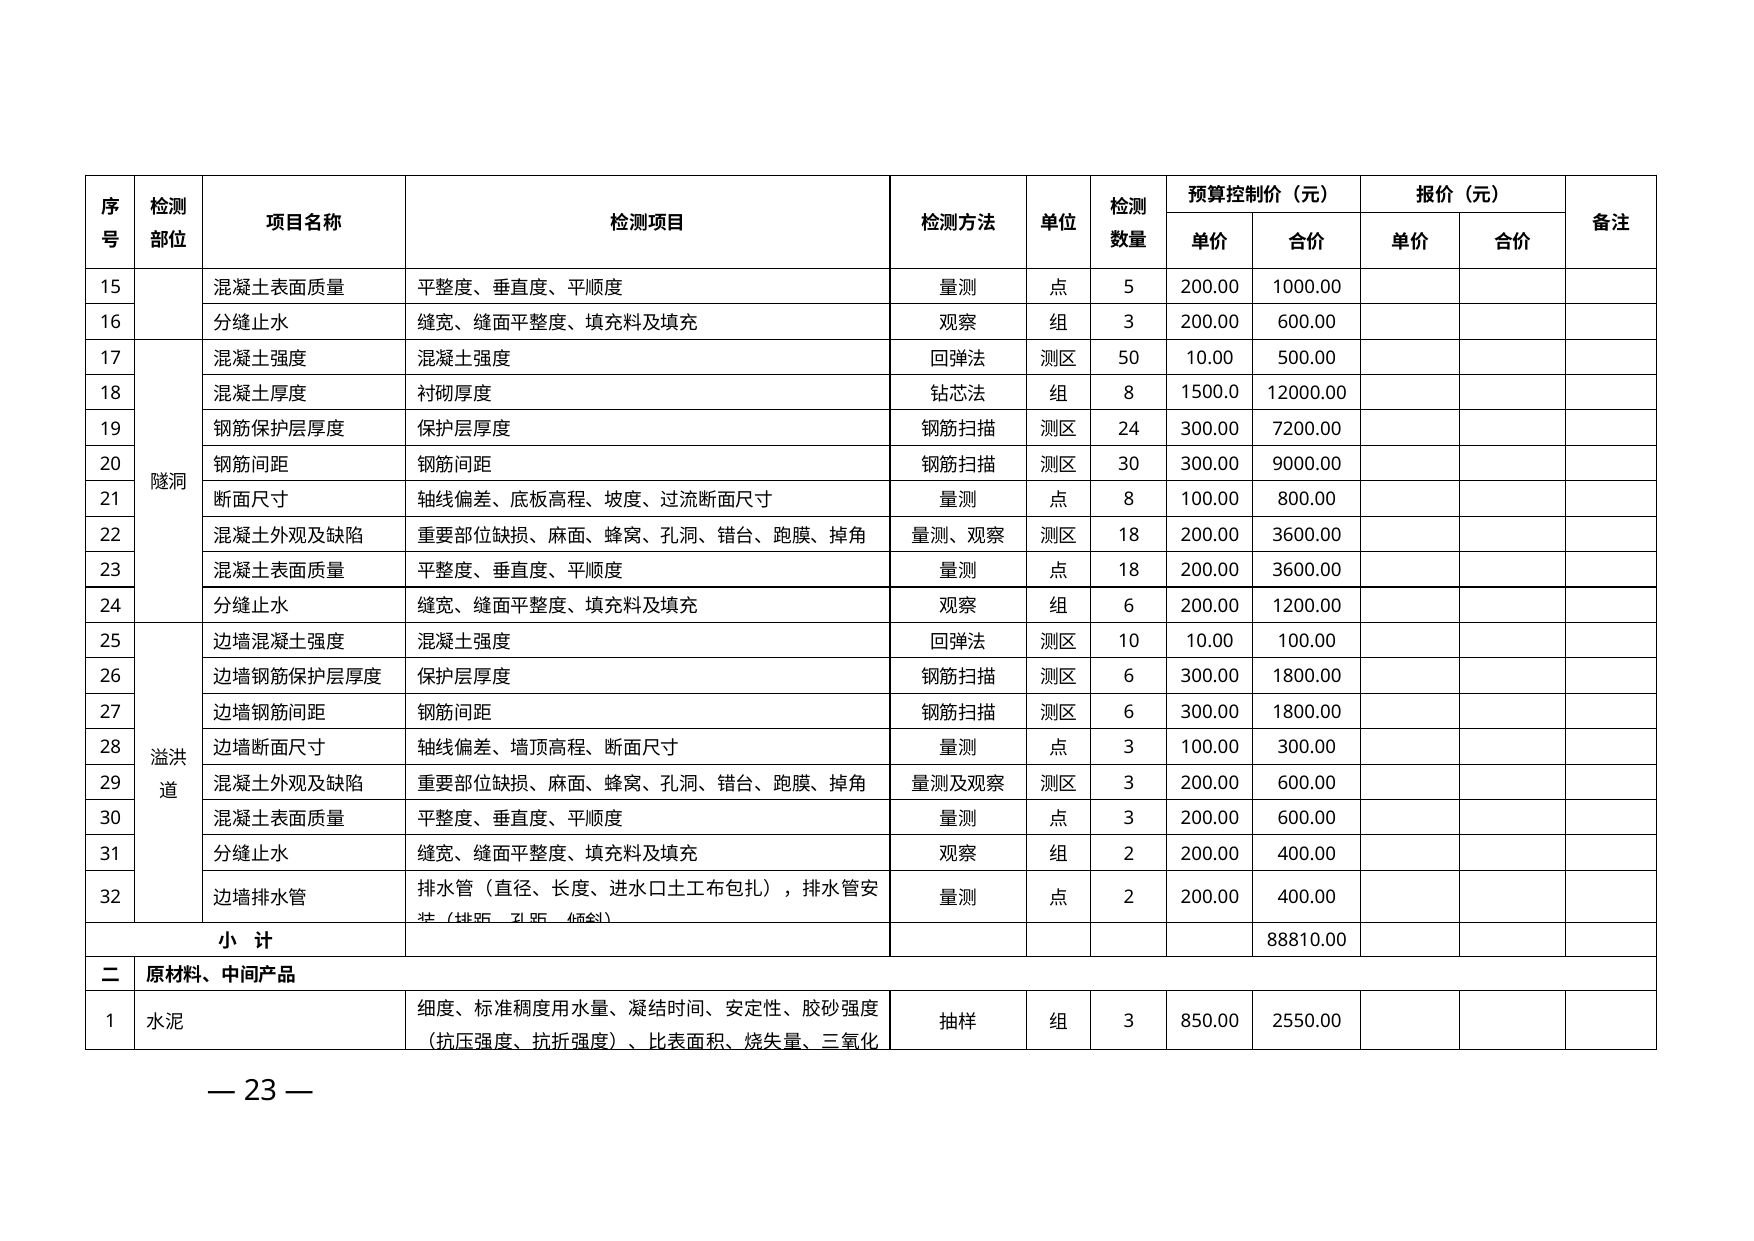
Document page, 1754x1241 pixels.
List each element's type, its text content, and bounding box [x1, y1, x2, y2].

table_cell 200.00 [1167, 835, 1252, 870]
table_cell 缝宽、缝面平整度、填充料及填充 [406, 304, 889, 338]
table_cell [1361, 375, 1459, 409]
table_cell 保护层厚度 [406, 410, 889, 445]
table_cell 200.00 [1167, 765, 1252, 799]
table_cell 1000.00 [1253, 269, 1360, 303]
table_cell 缝宽、缝面平整度、填充料及填充 [406, 588, 889, 622]
table_cell 平整度、垂直度、平顺度 [406, 269, 889, 303]
table_cell [1566, 694, 1656, 728]
table_cell 18 [86, 375, 134, 409]
table_cell 100.00 [1253, 623, 1360, 657]
table_cell 6 [1091, 658, 1166, 693]
table_cell 23 [86, 552, 134, 586]
table_cell 合价 [1460, 213, 1565, 268]
table_cell 28 [86, 729, 134, 763]
table_cell 400.00 [1253, 835, 1360, 870]
table_header 预算控制价（元） [1167, 176, 1360, 212]
table_cell 量测 [891, 552, 1026, 586]
table_cell [1566, 269, 1656, 303]
table_cell 测区 [1027, 410, 1090, 445]
table_cell 17 [86, 340, 134, 374]
table_cell 18 [1091, 517, 1166, 551]
table_cell 24 [1091, 410, 1166, 445]
table_cell 测区 [1027, 623, 1090, 657]
table_cell [1167, 923, 1252, 956]
table_cell 重要部位缺损、麻面、蜂窝、孔洞、错台、跑膜、掉角 [406, 517, 889, 551]
table_cell 400.00 [1253, 871, 1360, 922]
table_cell [1460, 658, 1565, 693]
table_header 报价（元） [1361, 176, 1565, 212]
table_cell [1566, 446, 1656, 480]
table_cell 单价 [1361, 213, 1459, 268]
table_cell 钢筋间距 [203, 446, 405, 480]
table_cell 测区 [1027, 658, 1090, 693]
table_cell [1460, 552, 1565, 586]
table_cell [1460, 304, 1565, 338]
table_cell 200.00 [1167, 871, 1252, 922]
table_cell 衬砌厚度 [406, 375, 889, 409]
table_cell 单价 [1167, 213, 1252, 268]
table_cell [1361, 800, 1459, 834]
table_cell 30 [86, 800, 134, 834]
table_cell 水泥 [135, 991, 405, 1049]
table_cell [1566, 552, 1656, 586]
table_cell 边墙钢筋间距 [203, 694, 405, 728]
table_cell [1566, 375, 1656, 409]
table_cell [1460, 623, 1565, 657]
table_cell 二 [86, 957, 134, 990]
table_cell [1566, 765, 1656, 799]
table_cell [1361, 835, 1459, 870]
table_cell 保护层厚度 [406, 658, 889, 693]
table_cell [1460, 269, 1565, 303]
table_cell 1800.00 [1253, 658, 1360, 693]
table_cell [1361, 552, 1459, 586]
table_cell 800.00 [1253, 481, 1360, 516]
table_cell 测区 [1027, 765, 1090, 799]
table_cell 25 [86, 623, 134, 657]
table_cell [1460, 588, 1565, 622]
table_header 序号 [86, 176, 134, 268]
table_cell 50 [1091, 340, 1166, 374]
table_cell 5 [1091, 269, 1166, 303]
table_cell 3 [1091, 991, 1166, 1049]
table_cell [1361, 991, 1459, 1049]
table_cell 回弹法 [891, 340, 1026, 374]
table_cell 钢筋保护层厚度 [203, 410, 405, 445]
table_header 项目名称 [203, 176, 405, 268]
table_cell 混凝土强度 [203, 340, 405, 374]
table_cell 9000.00 [1253, 446, 1360, 480]
table_cell 钢筋间距 [406, 694, 889, 728]
table_cell 量测 [891, 481, 1026, 516]
table_cell 组 [1027, 588, 1090, 622]
table_cell 8 [1091, 375, 1166, 409]
table_cell 量测、观察 [891, 517, 1026, 551]
table_cell 点 [1027, 729, 1090, 763]
table_header 单位 [1027, 176, 1090, 268]
table_cell 200.00 [1167, 552, 1252, 586]
table_cell 600.00 [1253, 800, 1360, 834]
table_cell 混凝土强度 [406, 340, 889, 374]
table_cell 边墙钢筋保护层厚度 [203, 658, 405, 693]
table_cell [1566, 800, 1656, 834]
table_cell 100.00 [1167, 729, 1252, 763]
table_cell [1460, 694, 1565, 728]
table_cell 3 [1091, 304, 1166, 338]
table_cell 300.00 [1253, 729, 1360, 763]
table_cell [1460, 375, 1565, 409]
table_cell [1361, 588, 1459, 622]
table_cell 回弹法 [891, 623, 1026, 657]
table_cell 3 [1091, 765, 1166, 799]
table_cell [1460, 800, 1565, 834]
table_cell 量测及观察 [891, 765, 1026, 799]
table_cell 点 [1027, 269, 1090, 303]
table_cell 量测 [891, 269, 1026, 303]
table_cell 分缝止水 [203, 835, 405, 870]
table_cell 细度、标准稠度用水量、凝结时间、安定性、胶砂强度（抗压强度、抗折强度）、比表面积、烧失量、三氧化硫 [406, 991, 889, 1049]
table_cell [1566, 729, 1656, 763]
table_cell [1361, 517, 1459, 551]
table_cell [1361, 269, 1459, 303]
table_cell 32 [86, 871, 134, 922]
table_cell 钢筋扫描 [891, 694, 1026, 728]
table_cell 200.00 [1167, 269, 1252, 303]
table_cell 观察 [891, 835, 1026, 870]
table_cell [1361, 658, 1459, 693]
table_cell 26 [86, 658, 134, 693]
table_header 检测数量 [1091, 176, 1166, 268]
table_cell 组 [1027, 991, 1090, 1049]
table_cell [1566, 835, 1656, 870]
table_cell 钢筋扫描 [891, 658, 1026, 693]
table_cell [1460, 446, 1565, 480]
table_cell 300.00 [1167, 410, 1252, 445]
table_cell 24 [86, 588, 134, 622]
table_cell 测区 [1027, 340, 1090, 374]
table_cell 200.00 [1167, 588, 1252, 622]
table_cell [1027, 923, 1090, 956]
table_cell 600.00 [1253, 304, 1360, 338]
table_cell 观察 [891, 304, 1026, 338]
table_header 检测项目 [406, 176, 889, 268]
table_cell 合价 [1253, 213, 1360, 268]
table_cell 测区 [1027, 694, 1090, 728]
table_cell 29 [86, 765, 134, 799]
table_cell [1361, 340, 1459, 374]
table_cell [1460, 410, 1565, 445]
table_cell [1566, 923, 1656, 956]
table_cell 组 [1027, 304, 1090, 338]
table_cell [1460, 517, 1565, 551]
table_cell [891, 923, 1026, 956]
table_cell 21 [86, 481, 134, 516]
table_cell [1566, 340, 1656, 374]
table_cell [406, 923, 889, 956]
table_cell [1460, 871, 1565, 922]
table_cell 18 [1091, 552, 1166, 586]
table_cell 抽样 [891, 991, 1026, 1049]
table_cell 隧洞 [135, 340, 202, 622]
table_cell 88810.00 [1253, 923, 1360, 956]
table_cell [1361, 446, 1459, 480]
table_header 检测部位 [135, 176, 202, 268]
table_cell 平整度、垂直度、平顺度 [406, 800, 889, 834]
table_cell [1566, 410, 1656, 445]
table_cell [1566, 871, 1656, 922]
table_cell 边墙断面尺寸 [203, 729, 405, 763]
table_cell 测区 [1027, 517, 1090, 551]
table_header 备注 [1566, 176, 1656, 268]
table_cell [1361, 729, 1459, 763]
table_header 检测方法 [891, 176, 1026, 268]
table_cell 3 [1091, 729, 1166, 763]
table_cell 溢洪道 [135, 623, 202, 922]
table_cell 点 [1027, 552, 1090, 586]
table_cell 钢筋扫描 [891, 410, 1026, 445]
table_cell 8 [1091, 481, 1166, 516]
table_cell 3 [1091, 800, 1166, 834]
table_cell 100.00 [1167, 481, 1252, 516]
table_cell 22 [86, 517, 134, 551]
table_cell 3600.00 [1253, 552, 1360, 586]
table_cell 量测 [891, 729, 1026, 763]
table_cell 混凝土外观及缺陷 [203, 517, 405, 551]
table_cell 600.00 [1253, 765, 1360, 799]
table_cell 7200.00 [1253, 410, 1360, 445]
table_cell 量测 [891, 871, 1026, 922]
table_cell 平整度、垂直度、平顺度 [406, 552, 889, 586]
table_cell [1460, 481, 1565, 516]
table_cell 3600.00 [1253, 517, 1360, 551]
table_cell 轴线偏差、底板高程、坡度、过流断面尺寸 [406, 481, 889, 516]
table_cell 300.00 [1167, 446, 1252, 480]
table_cell [1361, 923, 1459, 956]
table_cell 500.00 [1253, 340, 1360, 374]
table_cell 2 [1091, 835, 1166, 870]
table_cell 分缝止水 [203, 588, 405, 622]
table_cell 1 [86, 991, 134, 1049]
table_cell [1460, 729, 1565, 763]
table_cell [1566, 623, 1656, 657]
table_cell [1460, 991, 1565, 1049]
table_cell 点 [1027, 871, 1090, 922]
table_cell [1566, 588, 1656, 622]
table_cell 16 [86, 304, 134, 338]
table_cell 19 [86, 410, 134, 445]
table_cell 1800.00 [1253, 694, 1360, 728]
table_cell 200.00 [1167, 517, 1252, 551]
table_cell 12000.00 [1253, 375, 1360, 409]
table_cell 31 [86, 835, 134, 870]
table_cell [1460, 340, 1565, 374]
table_cell [1566, 304, 1656, 338]
table_cell 1200.00 [1253, 588, 1360, 622]
table_cell [1460, 765, 1565, 799]
table_cell [1566, 991, 1656, 1049]
table_cell [1361, 481, 1459, 516]
table_cell 断面尺寸 [203, 481, 405, 516]
table_cell 6 [1091, 588, 1166, 622]
table_cell [1361, 871, 1459, 922]
table_cell [1361, 765, 1459, 799]
table_cell 混凝土强度 [406, 623, 889, 657]
table_cell 轴线偏差、墙顶高程、断面尺寸 [406, 729, 889, 763]
table_cell [1460, 923, 1565, 956]
table_cell 点 [1027, 800, 1090, 834]
table_cell 量测 [891, 800, 1026, 834]
table_cell [1361, 694, 1459, 728]
table_cell [1566, 658, 1656, 693]
table_cell 原材料、中间产品 [135, 957, 1656, 990]
table_cell 边墙混凝土强度 [203, 623, 405, 657]
table_cell 850.00 [1167, 991, 1252, 1049]
table_cell 27 [86, 694, 134, 728]
table_cell 钢筋间距 [406, 446, 889, 480]
table_cell 点 [1027, 481, 1090, 516]
table_cell 混凝土表面质量 [203, 269, 405, 303]
table_cell 缝宽、缝面平整度、填充料及填充 [406, 835, 889, 870]
table_cell 组 [1027, 375, 1090, 409]
table_cell [1460, 835, 1565, 870]
table_cell 排水管（直径、长度、进水口土工布包扎），排水管安装（排距、孔距、倾斜） [406, 871, 889, 922]
table_cell 20 [86, 446, 134, 480]
table_cell 观察 [891, 588, 1026, 622]
table_cell [1566, 481, 1656, 516]
table_cell 30 [1091, 446, 1166, 480]
table_cell 300.00 [1167, 658, 1252, 693]
table_cell [1566, 517, 1656, 551]
table_cell 6 [1091, 694, 1166, 728]
table_cell [1091, 923, 1166, 956]
table_cell 200.00 [1167, 304, 1252, 338]
table_cell 15 [86, 269, 134, 303]
table_cell 2 [1091, 871, 1166, 922]
table_cell 分缝止水 [203, 304, 405, 338]
table_cell 10.00 [1167, 623, 1252, 657]
table_cell 200.00 [1167, 800, 1252, 834]
table_cell 重要部位缺损、麻面、蜂窝、孔洞、错台、跑膜、掉角 [406, 765, 889, 799]
table_cell 钻芯法 [891, 375, 1026, 409]
table_cell 测区 [1027, 446, 1090, 480]
table_cell 钢筋扫描 [891, 446, 1026, 480]
table_cell 边墙排水管 [203, 871, 405, 922]
table_cell 10.00 [1167, 340, 1252, 374]
table_cell [1361, 623, 1459, 657]
table_cell [1361, 410, 1459, 445]
table_cell 小 计 [86, 923, 405, 956]
table_cell 混凝土表面质量 [203, 552, 405, 586]
table_cell 混凝土表面质量 [203, 800, 405, 834]
table_cell [1361, 304, 1459, 338]
table_cell 混凝土外观及缺陷 [203, 765, 405, 799]
table_cell 300.00 [1167, 694, 1252, 728]
table_cell 2550.00 [1253, 991, 1360, 1049]
table_cell 组 [1027, 835, 1090, 870]
table_cell 10 [1091, 623, 1166, 657]
table_cell 混凝土厚度 [203, 375, 405, 409]
table_cell 1500.00 [1167, 375, 1252, 409]
